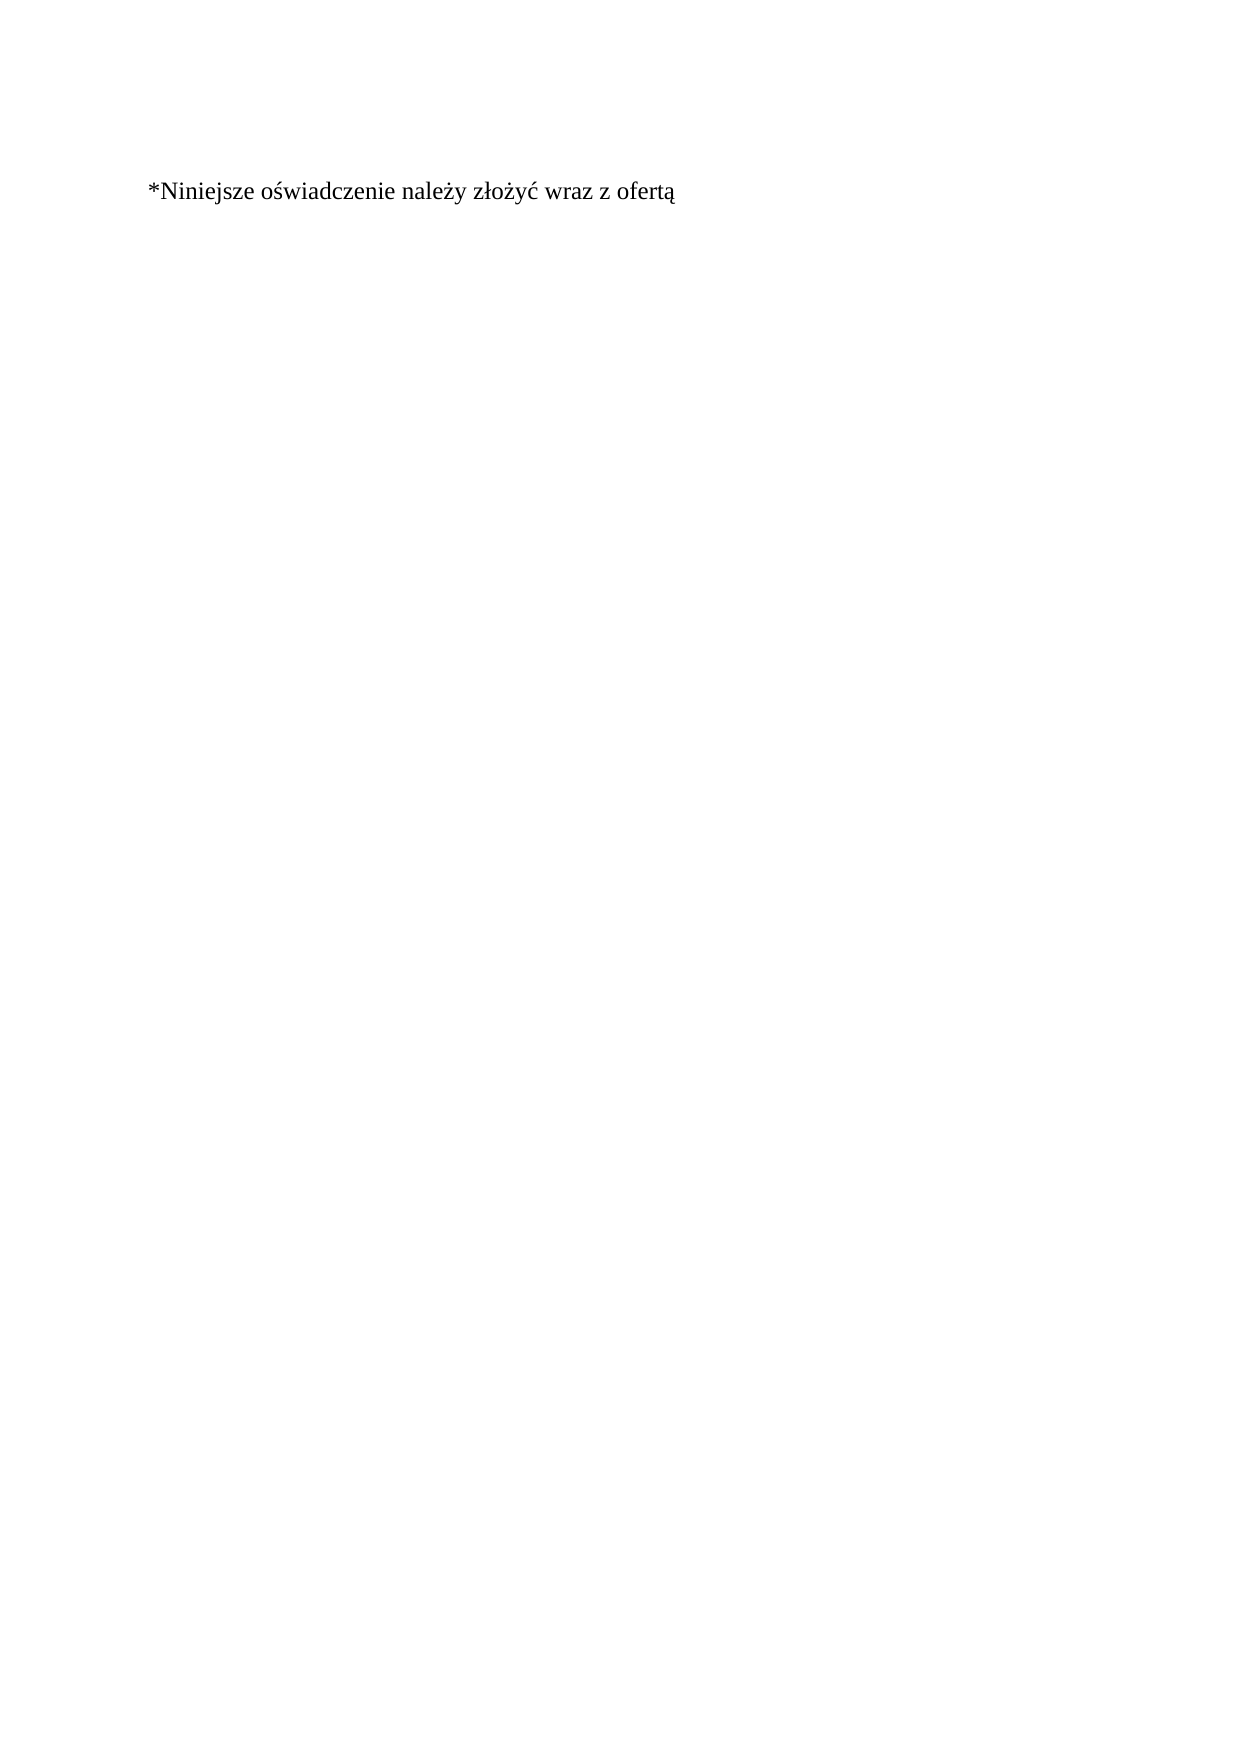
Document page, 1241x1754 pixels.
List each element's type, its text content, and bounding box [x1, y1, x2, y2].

text *Niniejsze oświadczenie należy złożyć wraz z ofertą [148, 176, 1093, 205]
